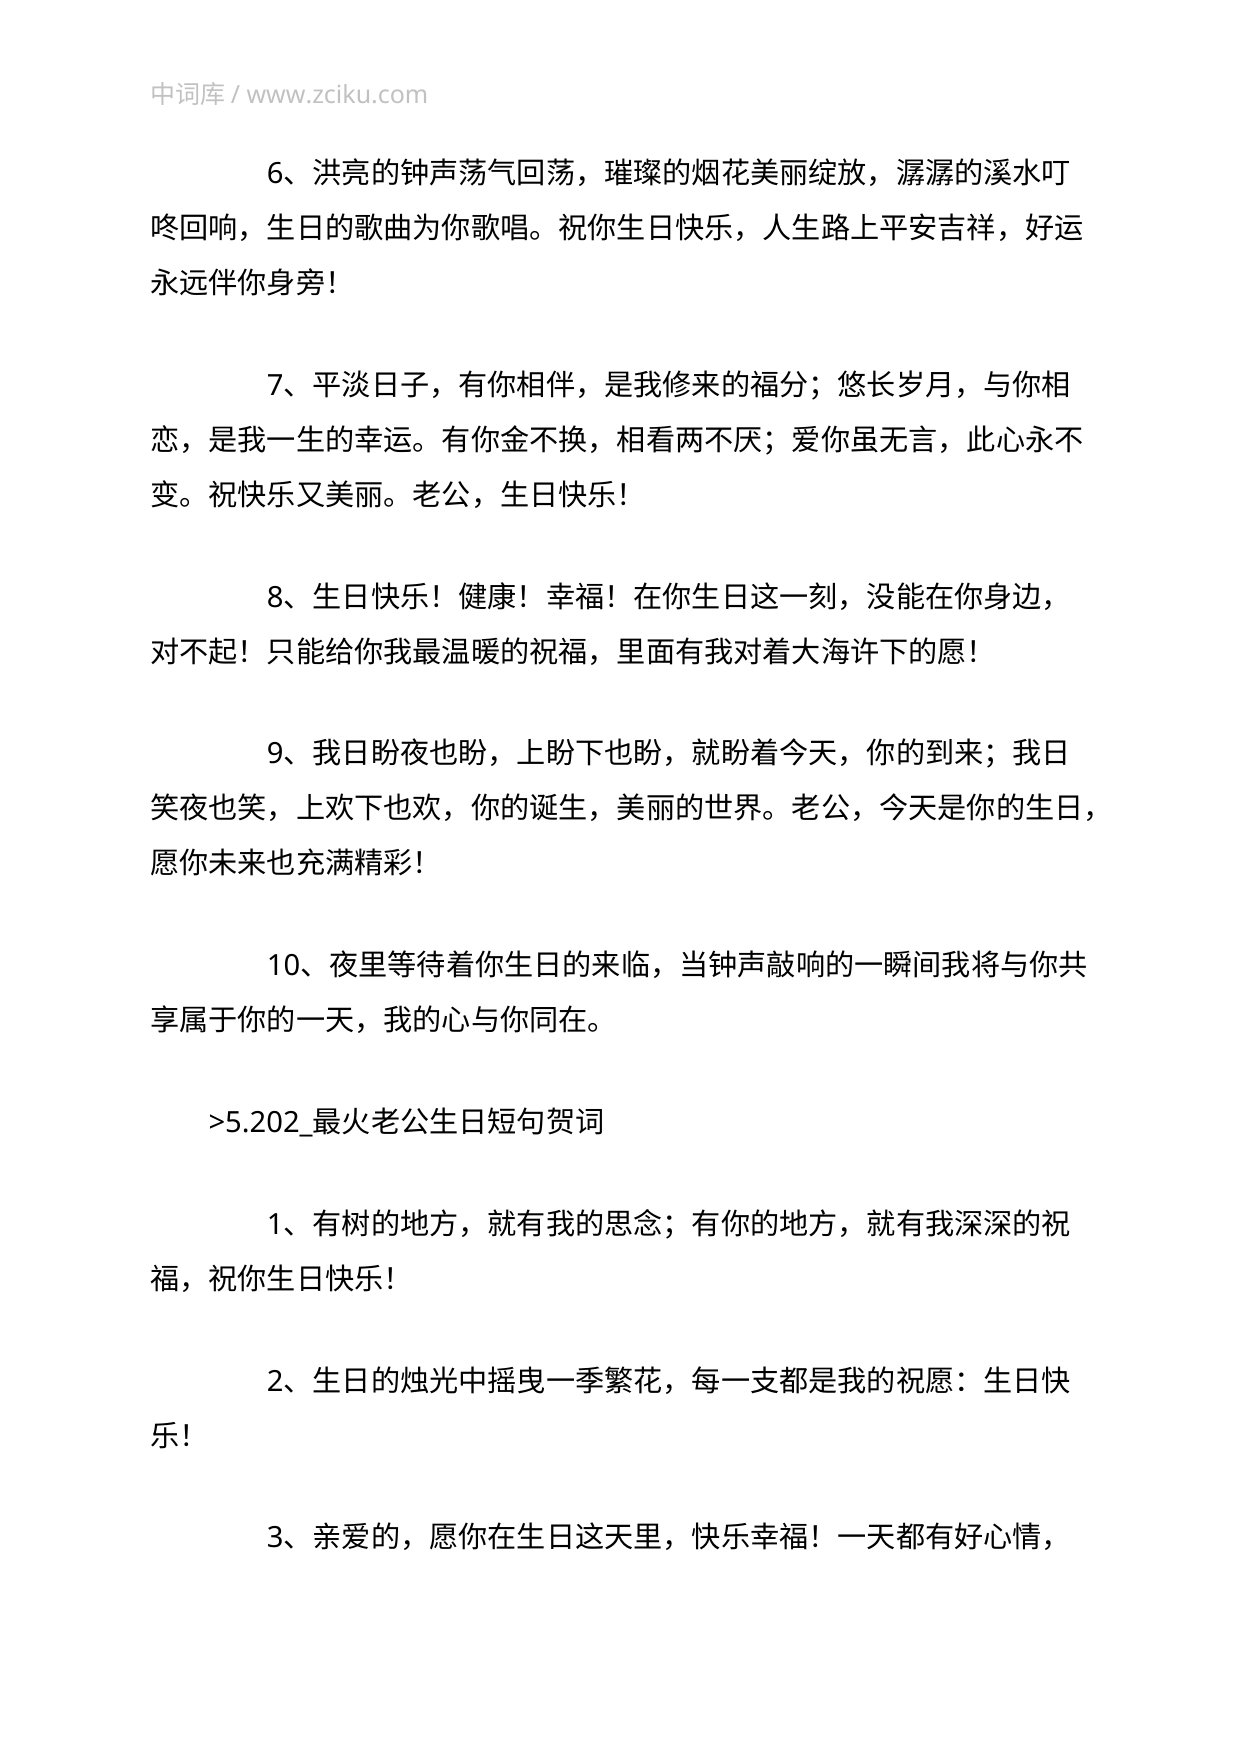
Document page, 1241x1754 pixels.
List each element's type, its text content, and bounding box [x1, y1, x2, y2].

text 6、洪亮的钟声荡气回荡，璀璨的烟花美丽绽放，潺潺的溪水叮咚回响，生日的歌曲为你歌唱。祝你生日快乐，人生路上平安吉祥，好运永远伴你身旁！ [150, 150, 1090, 302]
text 9、我日盼夜也盼，上盼下也盼，就盼着今天，你的到来；我日笑夜也笑，上欢下也欢，你的诞生，美丽的世界。老公，今天是你的生日，愿你未来也充满精彩！ [150, 730, 1090, 882]
text 2、生日的烛光中摇曳一季繁花，每一支都是我的祝愿：生日快乐！ [150, 1357, 1090, 1454]
text >5.202_最火老公生日短句贺词 [150, 1098, 1090, 1141]
text 7、平淡日子，有你相伴，是我修来的福分；悠长岁月，与你相恋，是我一生的幸运。有你金不换，相看两不厌；爱你虽无言，此心永不变。祝快乐又美丽。老公，生日快乐！ [150, 362, 1090, 514]
text 8、生日快乐！健康！幸福！在你生日这一刻，没能在你身边，对不起！只能给你我最温暖的祝福，里面有我对着大海许下的愿！ [150, 573, 1090, 671]
text 10、夜里等待着你生日的来临，当钟声敲响的一瞬间我将与你共享属于你的一天，我的心与你同在。 [150, 942, 1090, 1039]
text 1、有树的地方，就有我的思念；有你的地方，就有我深深的祝福，祝你生日快乐！ [150, 1201, 1090, 1298]
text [150, 1514, 1090, 1556]
